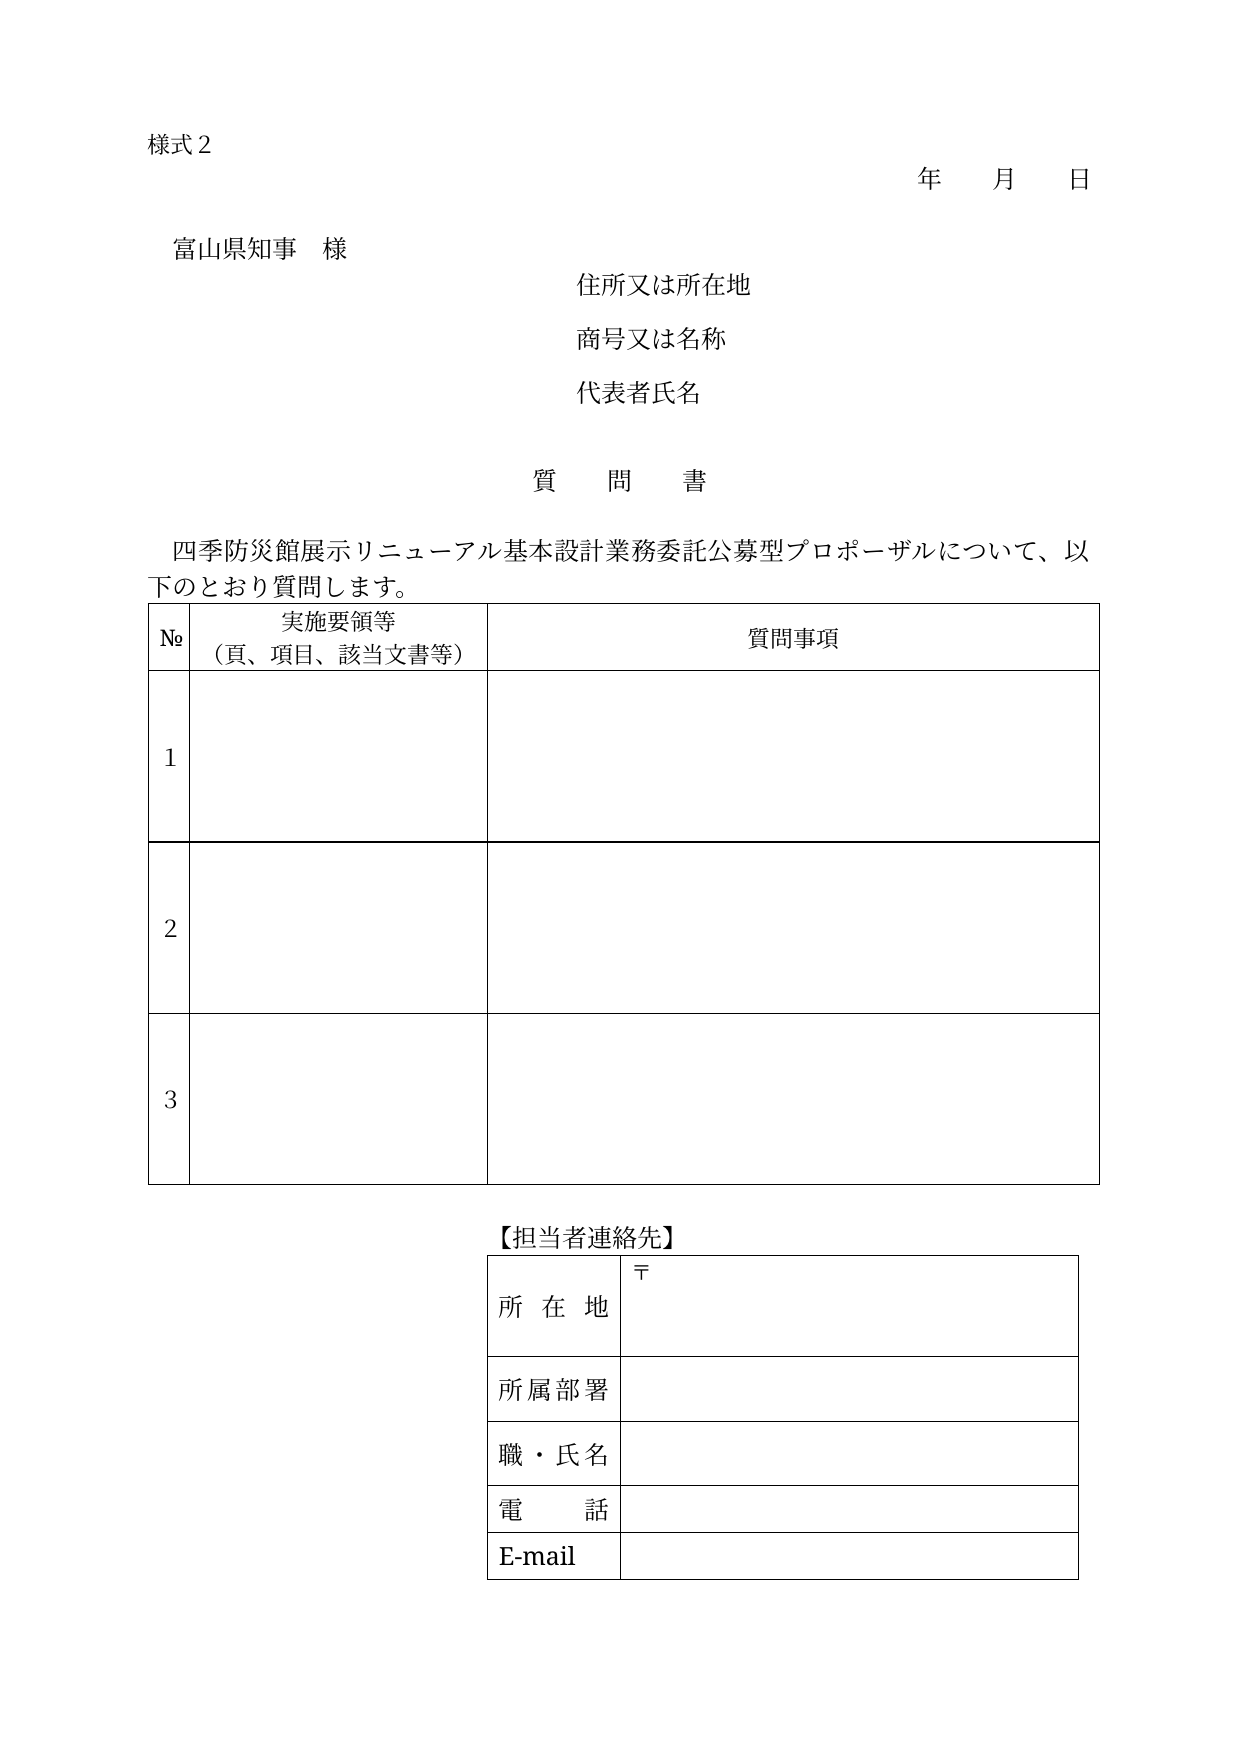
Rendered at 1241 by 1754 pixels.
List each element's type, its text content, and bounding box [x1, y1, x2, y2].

text 年 月 日 [148, 160, 1092, 196]
table_cell [621, 1422, 1078, 1485]
text 住所又は所在地 [576, 266, 1093, 302]
table_cell [488, 843, 1099, 1013]
text 商号又は名称 [576, 320, 1093, 356]
table_cell E-mail [488, 1533, 620, 1579]
table_header 〒 [621, 1256, 1078, 1356]
table_cell 所属部署 [488, 1357, 620, 1421]
table_cell [621, 1357, 1078, 1421]
text 代表者氏名 [576, 373, 1093, 409]
table_header 所在地 [488, 1256, 620, 1356]
table_cell １ [149, 671, 189, 841]
table_cell [190, 671, 487, 841]
table_cell [190, 843, 487, 1013]
text 質 問 書 [148, 461, 1092, 497]
text 様式２ [148, 127, 1092, 160]
table_header 実施要領等 （頁、項目、該当文書等） [190, 604, 487, 670]
table_cell [621, 1533, 1078, 1579]
table_cell [488, 671, 1099, 841]
table_header № [149, 604, 189, 670]
text 【担当者連絡先】 [148, 1219, 1092, 1255]
table_cell [488, 1014, 1099, 1184]
table_header 質問事項 [488, 604, 1099, 670]
text 富山県知事 様 [148, 230, 1092, 266]
table_cell 電話 [488, 1486, 620, 1532]
table_cell [190, 1014, 487, 1184]
text 四季防災館展示リニューアル基本設計業務委託公募型プロポーザルについて、以下のとおり質問します。 [148, 531, 1092, 603]
table_cell ３ [149, 1014, 189, 1184]
table_cell 職・氏名 [488, 1422, 620, 1485]
table_cell [621, 1486, 1078, 1532]
table_cell ２ [149, 843, 189, 1013]
